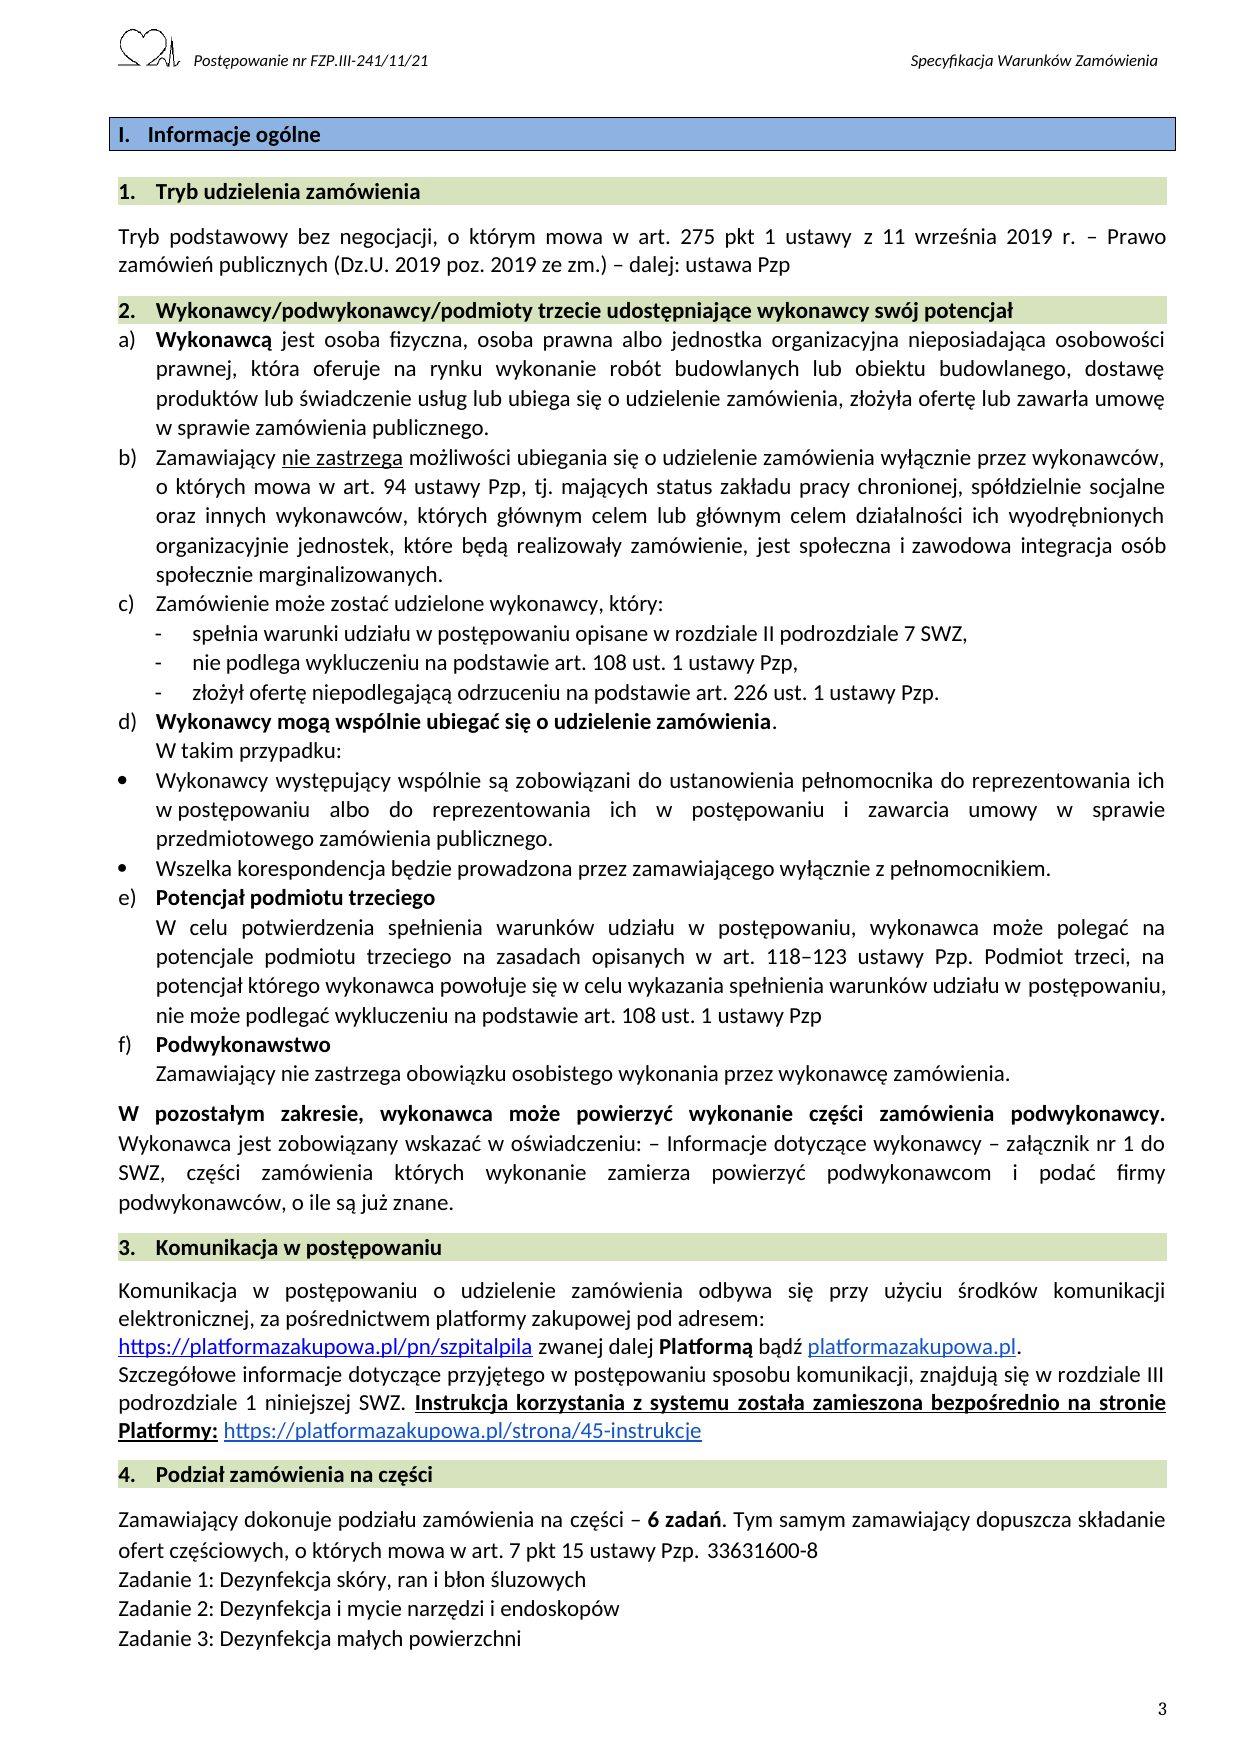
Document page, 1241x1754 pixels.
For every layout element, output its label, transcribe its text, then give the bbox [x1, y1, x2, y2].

text Komunikacja w postępowaniu o udzielenie zamówienia odbywa się przy użyciu środków komunikacji elektronicznej, za pośrednictwem platformy zakupowej pod adresem: [118, 1276, 1167, 1332]
list Potencjał podmiotu trzeciego [118, 883, 1167, 911]
list Zamawiający nie zastrzega możliwości ubiegania się o udzielenie zamówienia wyłącznie przez wykonawców, o których mowa w art. 94 ustawy Pzp, tj. mających status zakładu pracy chronionej, spółdzielnie socjalne oraz innych wykonawców, których głównym celem lub głównym celem działalności ich wyodrębnionych organizacyjnie jednostek, które będą realizowały zamówienie, jest społeczna i zawodowa integracja osób społecznie marginalizowanych. [118, 443, 1167, 588]
picture [118, 29, 181, 67]
text W celu potwierdzenia spełnienia warunków udziału w postępowaniu, wykonawca może polegać na potencjale podmiotu trzeciego na zasadach opisanych w art. 118–123 ustawy Pzp. Podmiot trzeci, na potencjał którego wykonawca powołuje się w celu wykazania spełnienia warunków udziału w postępowaniu, nie może podlegać wykluczeniu na podstawie art. 108 ust. 1 ustawy Pzp [156, 913, 1167, 1029]
list Wykonawcą jest osoba fizyczna, osoba prawna albo jednostka organizacyjna nieposiadająca osobowości prawnej, która oferuje na rynku wykonanie robót budowlanych lub obiektu budowlanego, dostawę produktów lub świadczenie usług lub ubiega się o udzielenie zamówienia, złożyła ofertę lub zawarła umowę w sprawie zamówienia publicznego. [118, 325, 1167, 441]
text W takim przypadku: [156, 736, 1167, 764]
text Zadanie 3: Dezynfekcja małych powierzchni [118, 1624, 1167, 1652]
list Zamówienie może zostać udzielone wykonawcy, który: [118, 589, 1167, 618]
text Zamawiający nie zastrzega obowiązku osobistego wykonania przez wykonawcę zamówienia. [156, 1059, 1167, 1088]
text https://platformazakupowa.pl/pn/szpitalpila zwanej dalej Platformą bądź platformazakupowa.pl. [118, 1332, 1167, 1360]
list Wykonawcy/podwykonawcy/podmioty trzecie udostępniające wykonawcy swój potencjał [118, 296, 1167, 324]
list Podwykonawstwo [118, 1030, 1167, 1058]
text Zadanie 1: Dezynfekcja skóry, ran i błon śluzowych [118, 1565, 1167, 1593]
list Podział zamówienia na części [118, 1460, 1167, 1488]
list Wszelka korespondencja będzie prowadzona przez zamawiającego wyłącznie z pełnomocnikiem. [118, 854, 1167, 882]
list nie podlega wykluczeniu na podstawie art. 108 ust. 1 ustawy Pzp, [154, 648, 1167, 676]
text Tryb podstawowy bez negocjacji, o którym mowa w art. 275 pkt 1 ustawy z 11 września 2019 r. – Prawo zamówień publicznych (Dz.U. 2019 poz. 2019 ze zm.) – dalej: ustawa Pzp [118, 222, 1167, 278]
list Tryb udzielenia zamówienia [118, 177, 1167, 205]
list złożył ofertę niepodlegającą odrzuceniu na podstawie art. 226 ust. 1 ustawy Pzp. [154, 678, 1167, 706]
text W pozostałym zakresie, wykonawca może powierzyć wykonanie części zamówienia podwykonawcy. Wykonawca jest zobowiązany wskazać w oświadczeniu: – Informacje dotyczące wykonawcy – załącznik nr 1 do SWZ, części zamówienia których wykonanie zamierza powierzyć podwykonawcom i podać firmy podwykonawców, o ile są już znane. [118, 1099, 1167, 1216]
list spełnia warunki udziału w postępowaniu opisane w rozdziale II podrozdziale 7 SWZ, [154, 619, 1167, 647]
list Wykonawcy występujący wspólnie są zobowiązani do ustanowienia pełnomocnika do reprezentowania ich w postępowaniu albo do reprezentowania ich w postępowaniu i zawarcia umowy w sprawie przedmiotowego zamówienia publicznego. [118, 766, 1167, 853]
list Informacje ogólne [110, 118, 1175, 150]
text Zadanie 2: Dezynfekcja i mycie narzędzi i endoskopów [118, 1594, 1167, 1623]
list Komunikacja w postępowaniu [118, 1233, 1167, 1261]
text Szczegółowe informacje dotyczące przyjętego w postępowaniu sposobu komunikacji, znajdują się w rozdziale III podrozdziale 1 niniejszej SWZ. Instrukcja korzystania z systemu została zamieszona bezpośrednio na stronie Platformy: https://platformazakupowa.pl/strona/45-instrukcje [118, 1360, 1167, 1444]
list Wykonawcy mogą wspólnie ubiegać się o udzielenie zamówienia. [118, 707, 1167, 735]
text Zamawiający dokonuje podziału zamówienia na części – 6 zadań. Tym samym zamawiający dopuszcza składanie ofert częściowych, o których mowa w art. 7 pkt 15 ustawy Pzp. 33631600-8 [118, 1505, 1167, 1564]
